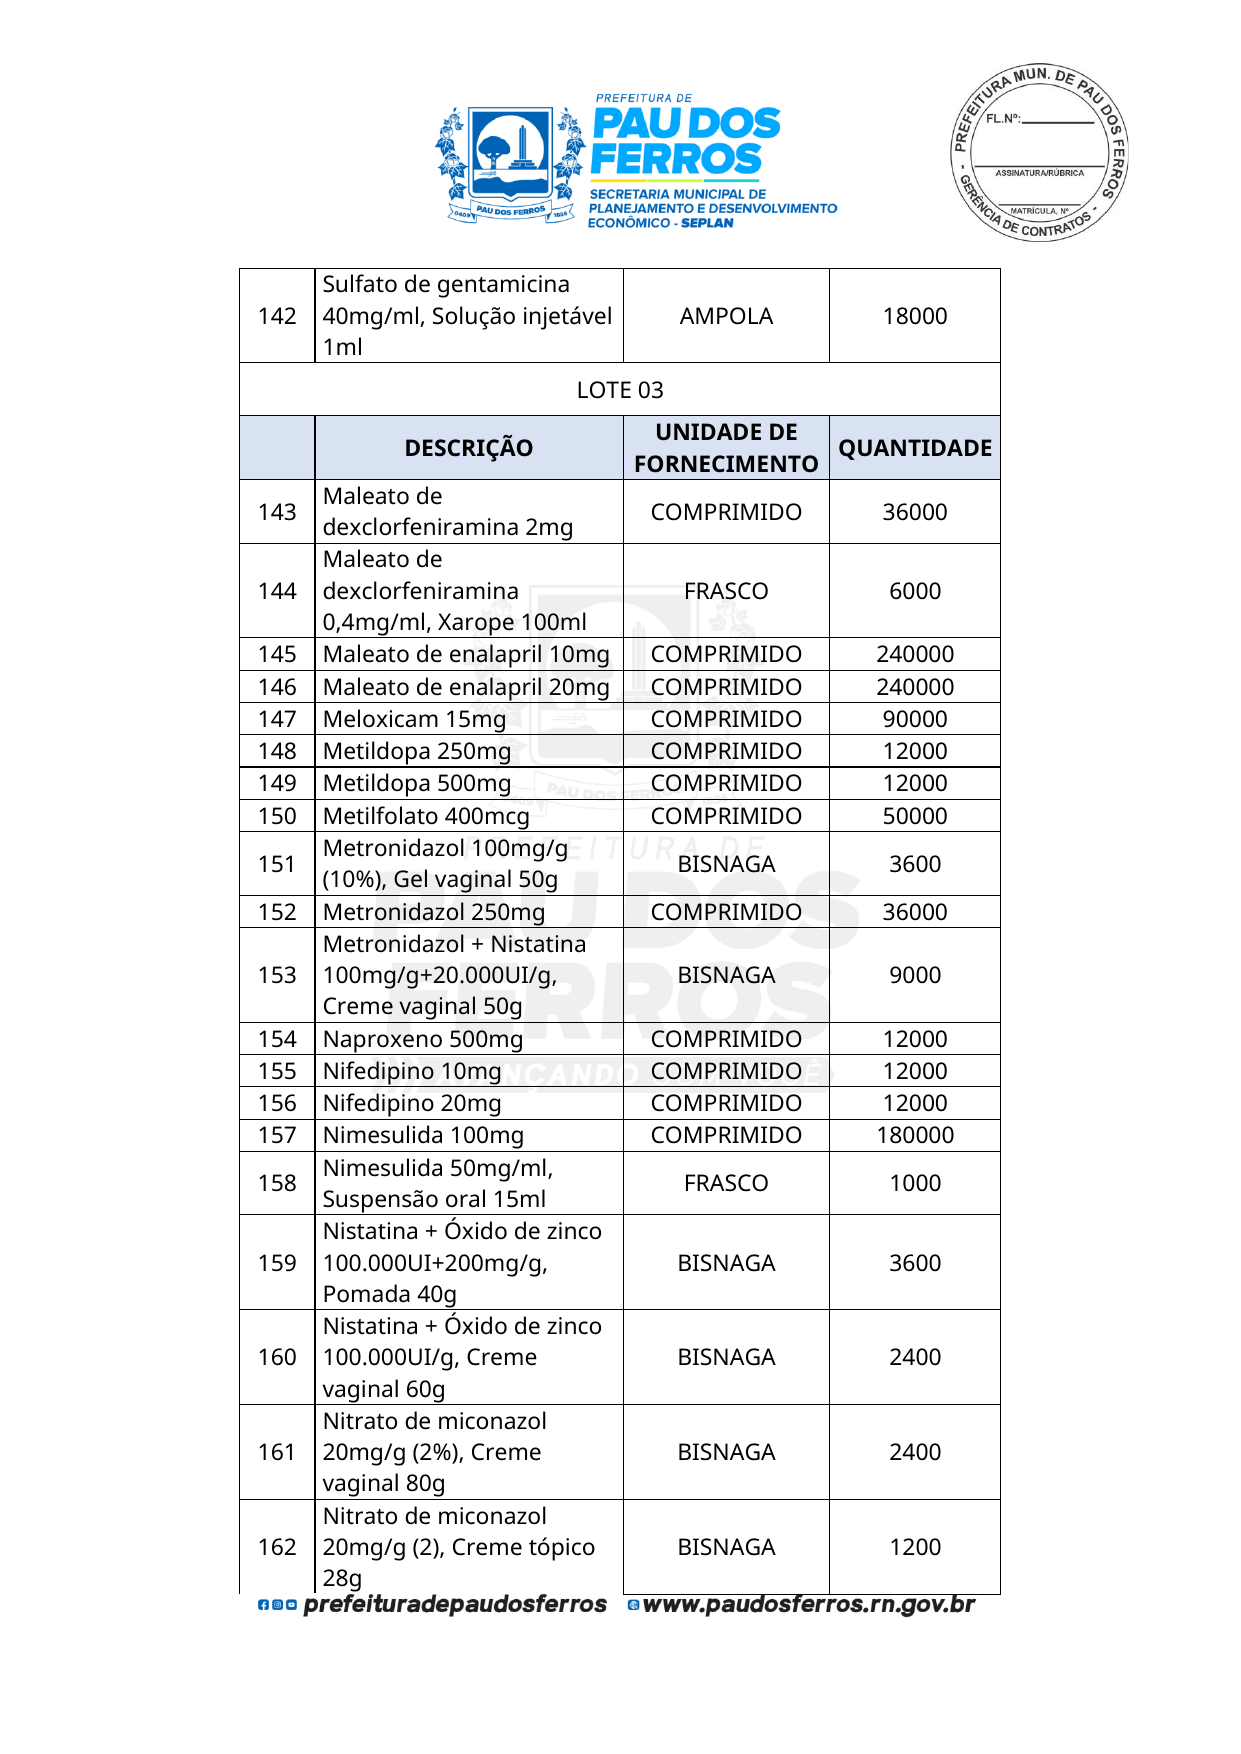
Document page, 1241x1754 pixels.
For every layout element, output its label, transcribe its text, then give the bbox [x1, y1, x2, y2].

table_cell 149 [240, 768, 314, 799]
table_cell Nistatina + Óxido de zinco 100.000UI+200mg/g, Pomada 40g [316, 1215, 623, 1309]
table_cell [240, 416, 314, 479]
table_cell Metildopa 500mg [316, 768, 623, 799]
table_cell 3600 [830, 1215, 1000, 1309]
table_cell 143 [240, 480, 314, 542]
table_cell COMPRIMIDO [624, 1087, 829, 1118]
table_cell 152 [240, 896, 314, 927]
table_cell 1000 [830, 1152, 1000, 1214]
table_cell COMPRIMIDO [624, 735, 829, 766]
table_cell AMPOLA [624, 269, 829, 362]
table_cell Maleato de enalapril 10mg [316, 638, 623, 669]
table_cell COMPRIMIDO [624, 800, 829, 831]
table_cell 12000 [830, 768, 1000, 799]
table_cell 2400 [830, 1310, 1000, 1404]
table_cell Metronidazol 250mg [316, 896, 623, 927]
table_cell 12000 [830, 1023, 1000, 1054]
table_cell Metilfolato 400mcg [316, 800, 623, 831]
table_cell LOTE 03 [240, 363, 1000, 415]
table_cell Maleato de dexclorfeniramina 0,4mg/ml, Xarope 100ml [316, 544, 623, 637]
table_cell 153 [240, 928, 314, 1022]
table_cell BISNAGA [624, 832, 829, 894]
table_cell 2400 [830, 1405, 1000, 1499]
table_cell Metronidazol + Nistatina 100mg/g+20.000UI/g, Creme vaginal 50g [316, 928, 623, 1022]
table_cell FRASCO [624, 1152, 829, 1214]
table_cell 12000 [830, 1087, 1000, 1118]
table_cell 142 [240, 269, 314, 362]
table_cell BISNAGA [624, 1215, 829, 1309]
table_cell 148 [240, 735, 314, 766]
table_cell 150 [240, 800, 314, 831]
table_cell 12000 [830, 735, 1000, 766]
table_cell Nitrato de miconazol 20mg/g (2), Creme tópico 28g [316, 1500, 623, 1593]
table_cell COMPRIMIDO [624, 1023, 829, 1054]
table_cell COMPRIMIDO [624, 896, 829, 927]
table_cell Nifedipino 10mg [316, 1055, 623, 1086]
table_cell Maleato de dexclorfeniramina 2mg [316, 480, 623, 542]
table_cell BISNAGA [624, 1405, 829, 1499]
table_cell BISNAGA [624, 1500, 829, 1593]
table_cell 6000 [830, 544, 1000, 637]
table_cell COMPRIMIDO [624, 480, 829, 542]
table_cell BISNAGA [624, 1310, 829, 1404]
table_cell Maleato de enalapril 20mg [316, 671, 623, 702]
table_cell Metildopa 250mg [316, 735, 623, 766]
table_cell 36000 [830, 896, 1000, 927]
table_cell Meloxicam 15mg [316, 703, 623, 734]
table_cell 144 [240, 544, 314, 637]
table_cell 162 [240, 1500, 314, 1593]
table_cell 151 [240, 832, 314, 894]
table_cell COMPRIMIDO [624, 638, 829, 669]
table_cell 180000 [830, 1120, 1000, 1151]
table_cell 36000 [830, 480, 1000, 542]
table_cell 12000 [830, 1055, 1000, 1086]
table_cell 157 [240, 1120, 314, 1151]
table_cell Sulfato de gentamicina 40mg/ml, Solução injetável 1ml [316, 269, 623, 362]
table_cell DESCRIÇÃO [316, 416, 623, 479]
table_cell UNIDADE DE FORNECIMENTO [624, 416, 829, 479]
table_cell 158 [240, 1152, 314, 1214]
table_cell 156 [240, 1087, 314, 1118]
table_cell COMPRIMIDO [624, 1055, 829, 1086]
table_cell Nitrato de miconazol 20mg/g (2%), Creme vaginal 80g [316, 1405, 623, 1499]
table_cell Nistatina + Óxido de zinco 100.000UI/g, Creme vaginal 60g [316, 1310, 623, 1404]
table_cell COMPRIMIDO [624, 1120, 829, 1151]
table_cell Nimesulida 100mg [316, 1120, 623, 1151]
table_cell COMPRIMIDO [624, 703, 829, 734]
picture [0, 2, 1234, 1753]
table_cell FRASCO [624, 544, 829, 637]
table_cell QUANTIDADE [830, 416, 1000, 479]
table_cell 90000 [830, 703, 1000, 734]
table_cell 160 [240, 1310, 314, 1404]
table_cell COMPRIMIDO [624, 768, 829, 799]
table_cell Nifedipino 20mg [316, 1087, 623, 1118]
table_cell COMPRIMIDO [624, 671, 829, 702]
table_cell Naproxeno 500mg [316, 1023, 623, 1054]
table_cell 159 [240, 1215, 314, 1309]
table_cell 50000 [830, 800, 1000, 831]
table_cell 155 [240, 1055, 314, 1086]
table_cell 240000 [830, 638, 1000, 669]
table_cell Nimesulida 50mg/ml, Suspensão oral 15ml [316, 1152, 623, 1214]
table_cell 145 [240, 638, 314, 669]
table_cell 1200 [830, 1500, 1000, 1593]
table_cell 161 [240, 1405, 314, 1499]
table_cell BISNAGA [624, 928, 829, 1022]
table_cell 240000 [830, 671, 1000, 702]
table_cell 3600 [830, 832, 1000, 894]
table_cell 9000 [830, 928, 1000, 1022]
table_cell 146 [240, 671, 314, 702]
table_cell 154 [240, 1023, 314, 1054]
table_cell Metronidazol 100mg/g (10%), Gel vaginal 50g [316, 832, 623, 894]
table_cell 18000 [830, 269, 1000, 362]
table_cell 147 [240, 703, 314, 734]
